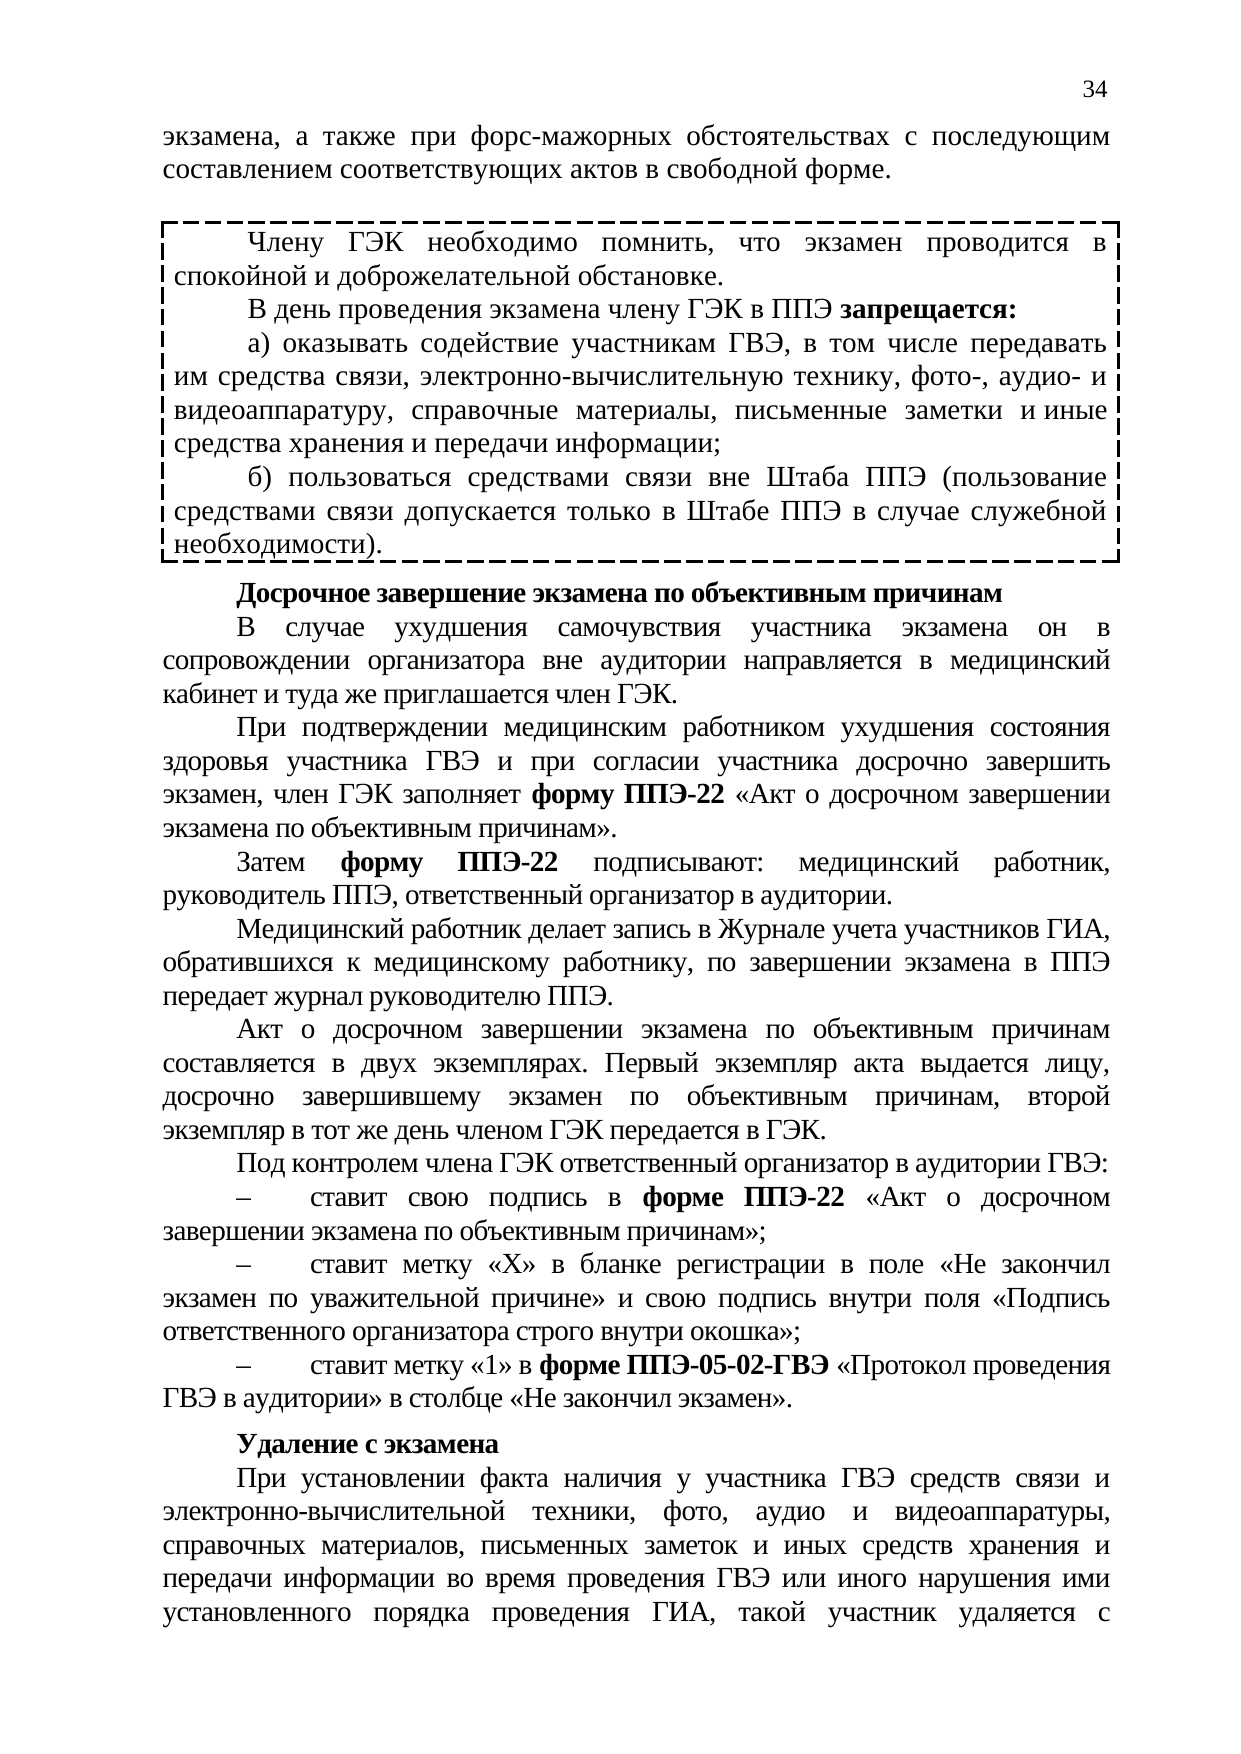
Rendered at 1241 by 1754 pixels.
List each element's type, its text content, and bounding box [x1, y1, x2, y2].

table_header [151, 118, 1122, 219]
table_header Члену ГЭК необходимо помнить, что экзамен проводится в спокойной и доброжелательной обстановке. В день проведения экзамена члену ГЭК в ППЭ запрещается: а) оказывать содействие участникам ГВЭ, в том числе передавать им средства связи, электронно-вычислительную технику, фото-, аудио- и видеоаппаратуру, справочные материалы, письменные заметки и иные средства хранения и передачи информации; б) пользоваться средствами связи вне Штаба ППЭ (пользование средствами связи допускается только в Штабе ППЭ в случае служебной необходимости). [163, 221, 1119, 560]
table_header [151, 563, 1122, 1628]
